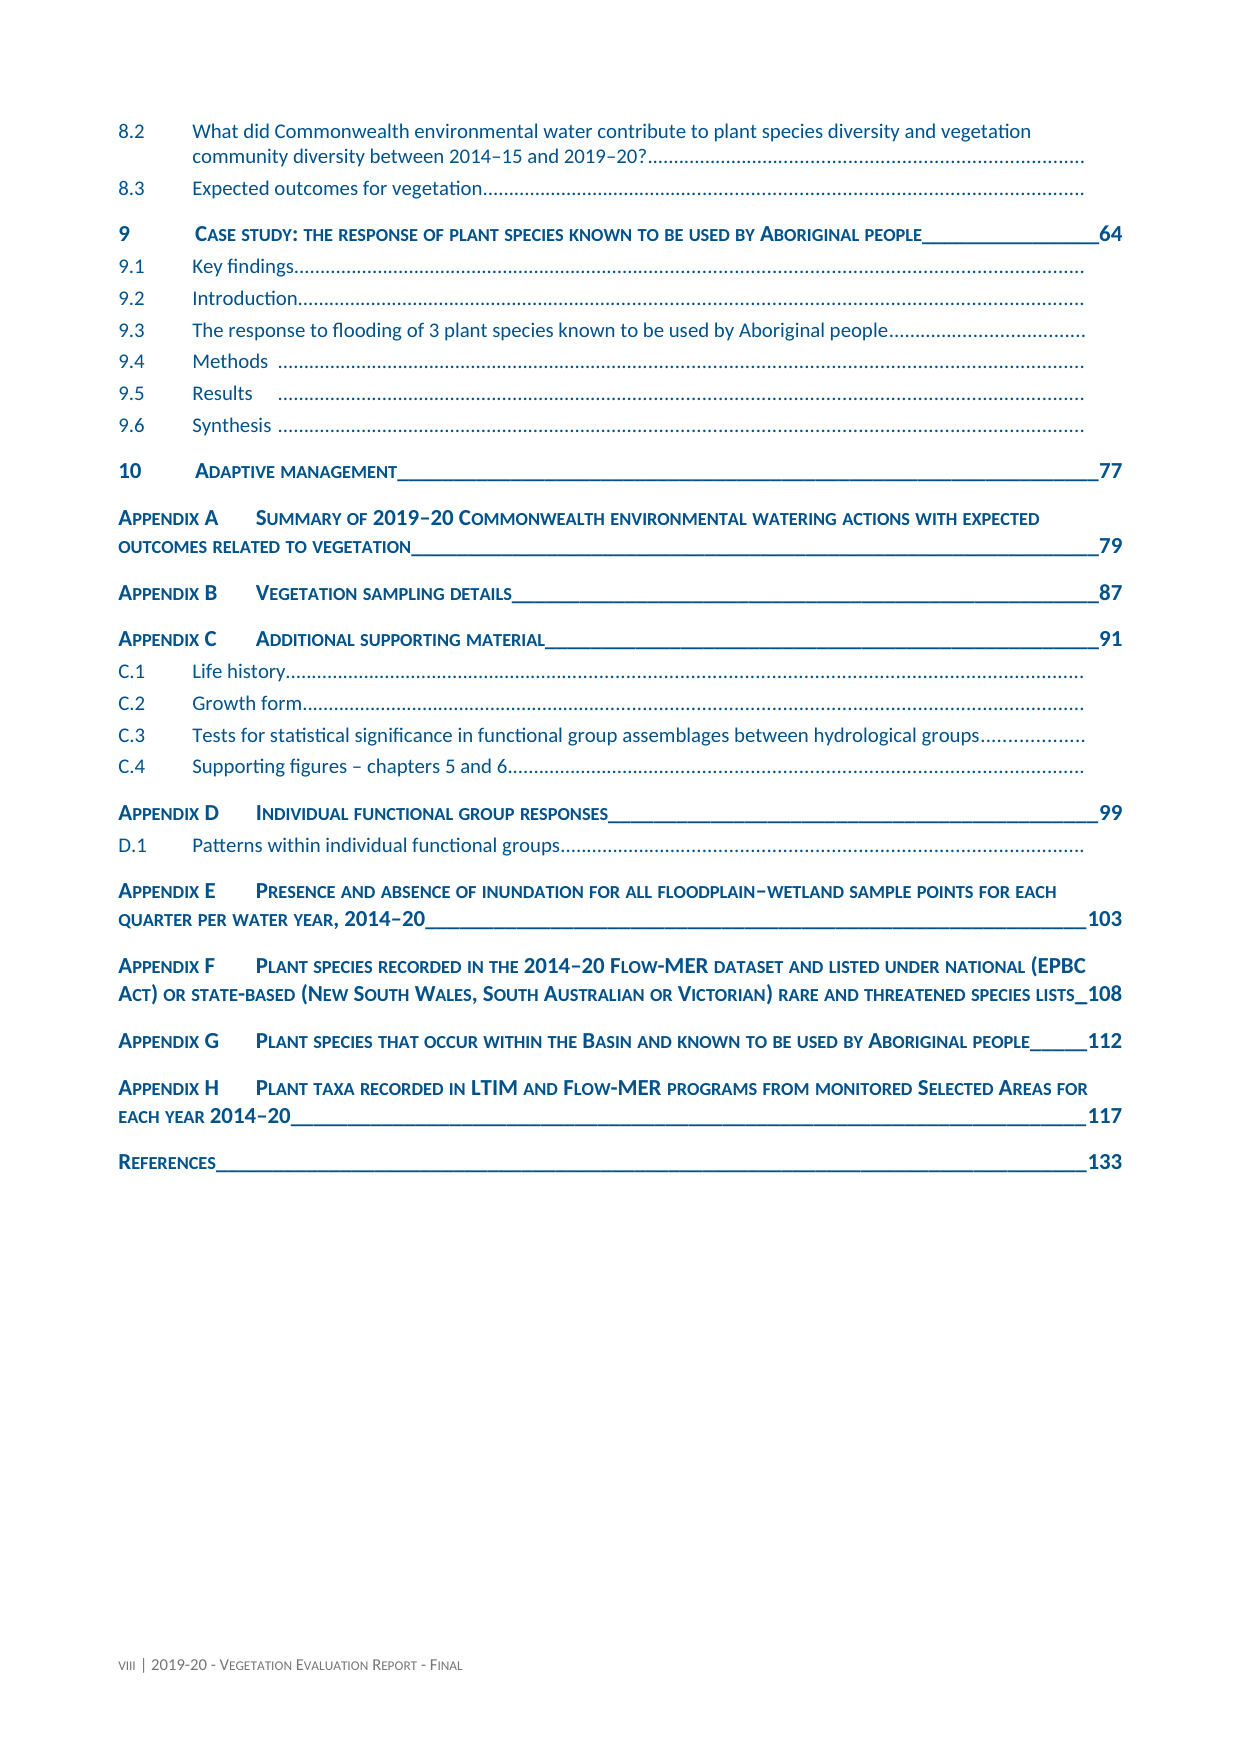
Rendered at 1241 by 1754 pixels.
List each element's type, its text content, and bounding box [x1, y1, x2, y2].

text 9.3 The response to flooding of 3 plant species known to be used by Aboriginal people 66 [118, 317, 1063, 342]
text C.1 Life history 91 [118, 659, 1063, 684]
text 9.4 Methods 69 [118, 349, 1063, 374]
text Appendix B Vegetation sampling details 87 [118, 578, 1122, 606]
text C.4 Supporting figures – chapters 5 and 6 96 [118, 754, 1063, 779]
text 9 Case study: the response of plant species known to be used by Aboriginal people 64 [118, 219, 1122, 247]
text Appendix E Presence and absence of inundation for all floodplain–wetland sample points for each quarter per water year, 2014–20 103 [118, 876, 1122, 932]
text Appendix H Plant taxa recorded in LTIM and Flow-MER programs from monitored Selected Areas for each year 2014–20 117 [118, 1073, 1122, 1129]
text 10 Adaptive management 77 [118, 456, 1122, 484]
text D.1 Patterns within individual functional groups 99 [118, 832, 1063, 858]
text Appendix C Additional supporting material 91 [118, 624, 1122, 652]
text 9.6 Synthesis 75 [118, 412, 1063, 437]
text Appendix G Plant species that occur within the Basin and known to be used by Aboriginal people 112 [118, 1026, 1122, 1054]
text Appendix F Plant species recorded in the 2014–20 Flow-MER dataset and listed under national (EPBC Act) or state-based (New South Wales, South Australian or Victorian) rare and threatened species lists 108 [118, 951, 1122, 1007]
text 9.2 Introduction 65 [118, 285, 1063, 311]
text 8.2 What did Commonwealth environmental water contribute to plant species diversity and vegetation community diversity between 2014–15 and 2019–20? 62 [118, 118, 1063, 169]
text Appendix D Individual functional group responses 99 [118, 798, 1122, 826]
text 9.5 Results 70 [118, 380, 1063, 406]
text 9.1 Key findings 64 [118, 254, 1063, 279]
text 8.3 Expected outcomes for vegetation 63 [118, 175, 1063, 201]
text References 133 [118, 1147, 1122, 1176]
text C.3 Tests for statistical significance in functional group assemblages between hydrological groups 92 [118, 722, 1063, 747]
text Appendix A Summary of 2019–20 Commonwealth environmental watering actions with expected outcomes related to vegetation 79 [118, 503, 1122, 559]
text C.2 Growth form 91 [118, 690, 1063, 716]
